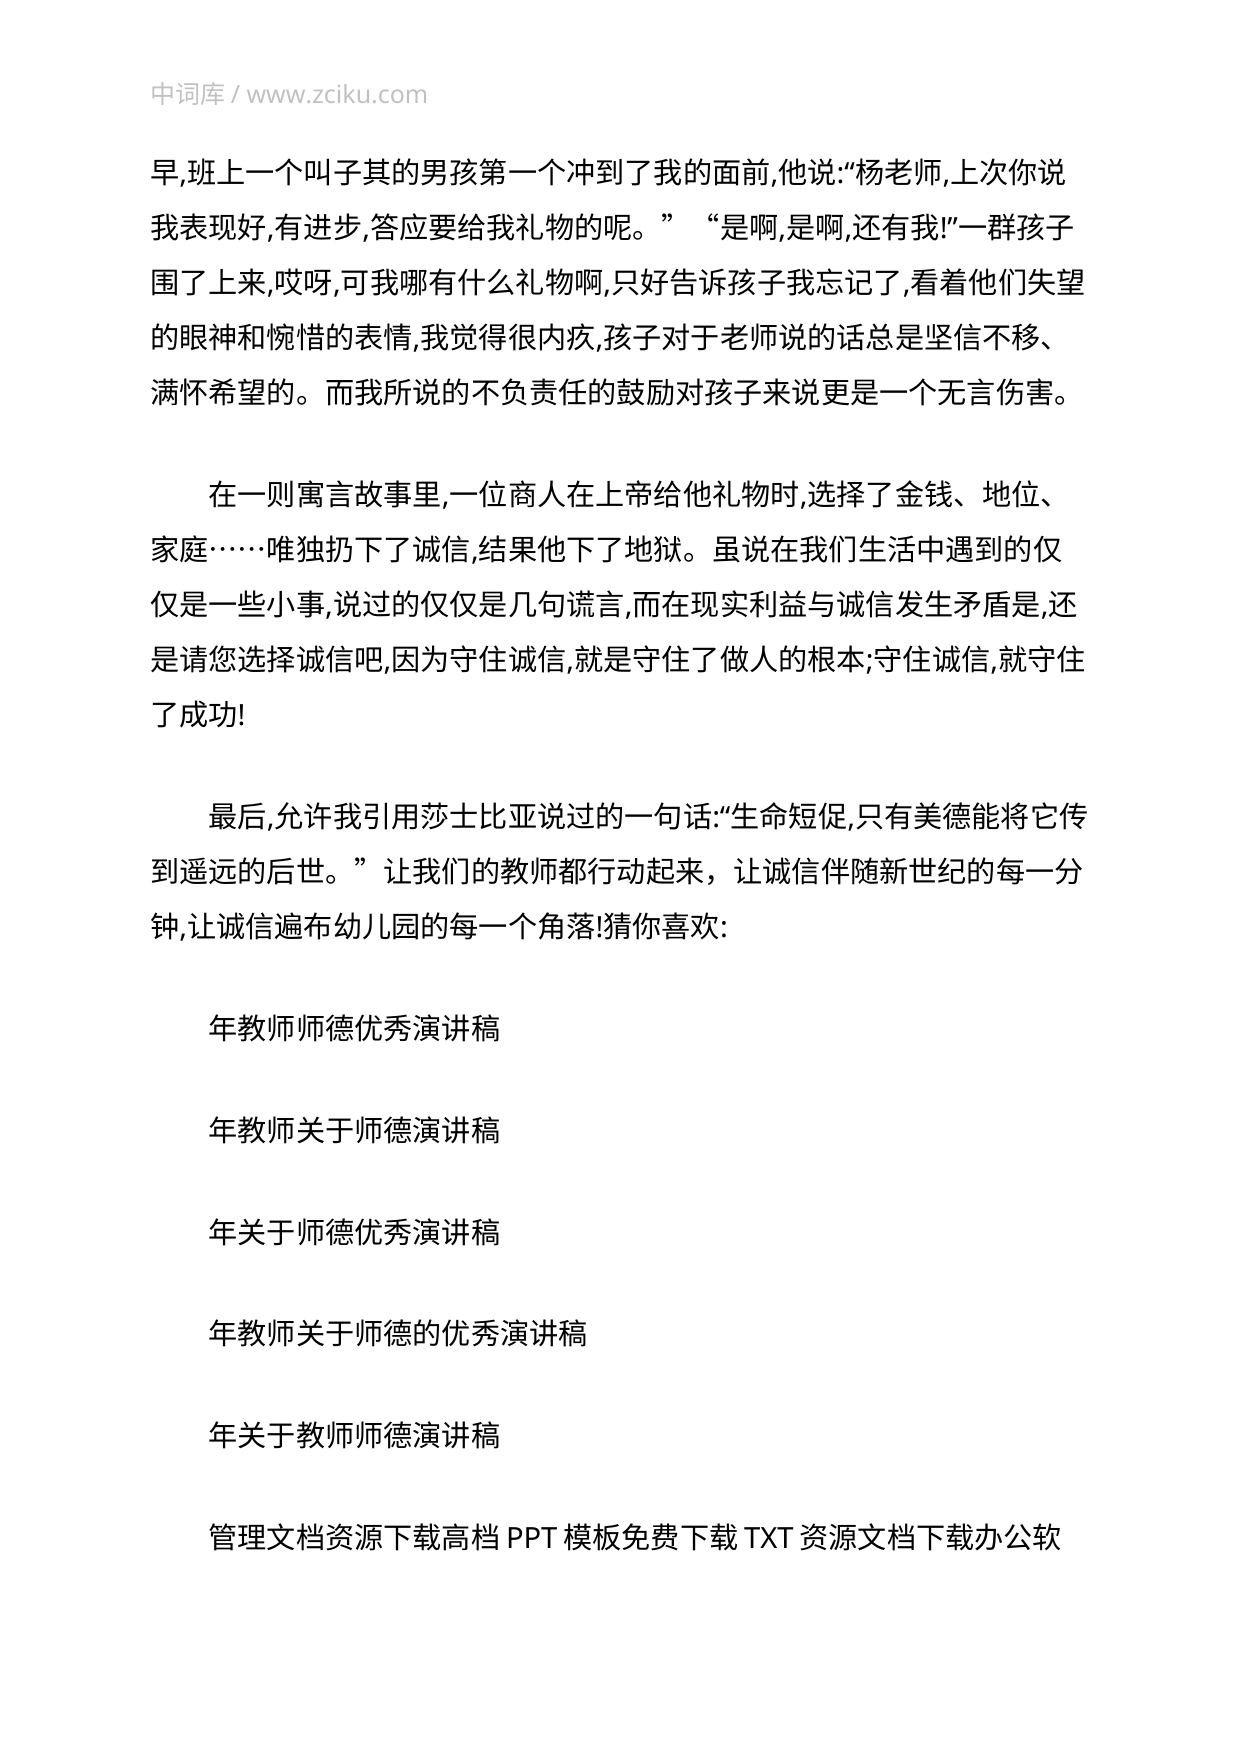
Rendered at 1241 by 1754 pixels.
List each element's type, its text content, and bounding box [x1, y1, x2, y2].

text 年教师师德优秀演讲稿 [150, 1006, 1090, 1048]
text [150, 1514, 1090, 1557]
text 在一则寓言故事里,一位商人在上帝给他礼物时,选择了金钱、地位、家庭……唯独扔下了诚信,结果他下了地狱。虽说在我们生活中遇到的仅仅是一些小事,说过的仅仅是几句谎言,而在现实利益与诚信发生矛盾是,还是请您选择诚信吧,因为守住诚信,就是守住了做人的根本;守住诚信,就守住了成功! [150, 472, 1090, 734]
text 年教师关于师德演讲稿 [150, 1107, 1090, 1150]
text 年关于师德优秀演讲稿 [150, 1209, 1090, 1251]
text 年关于教师师德演讲稿 [150, 1413, 1090, 1455]
text 最后,允许我引用莎士比亚说过的一句话:“生命短促,只有美德能将它传到遥远的后世。”让我们的教师都行动起来，让诚信伴随新世纪的每一分钟,让诚信遍布幼儿园的每一个角落!猜你喜欢: [150, 794, 1090, 946]
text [150, 150, 1090, 412]
text 年教师关于师德的优秀演讲稿 [150, 1311, 1090, 1353]
